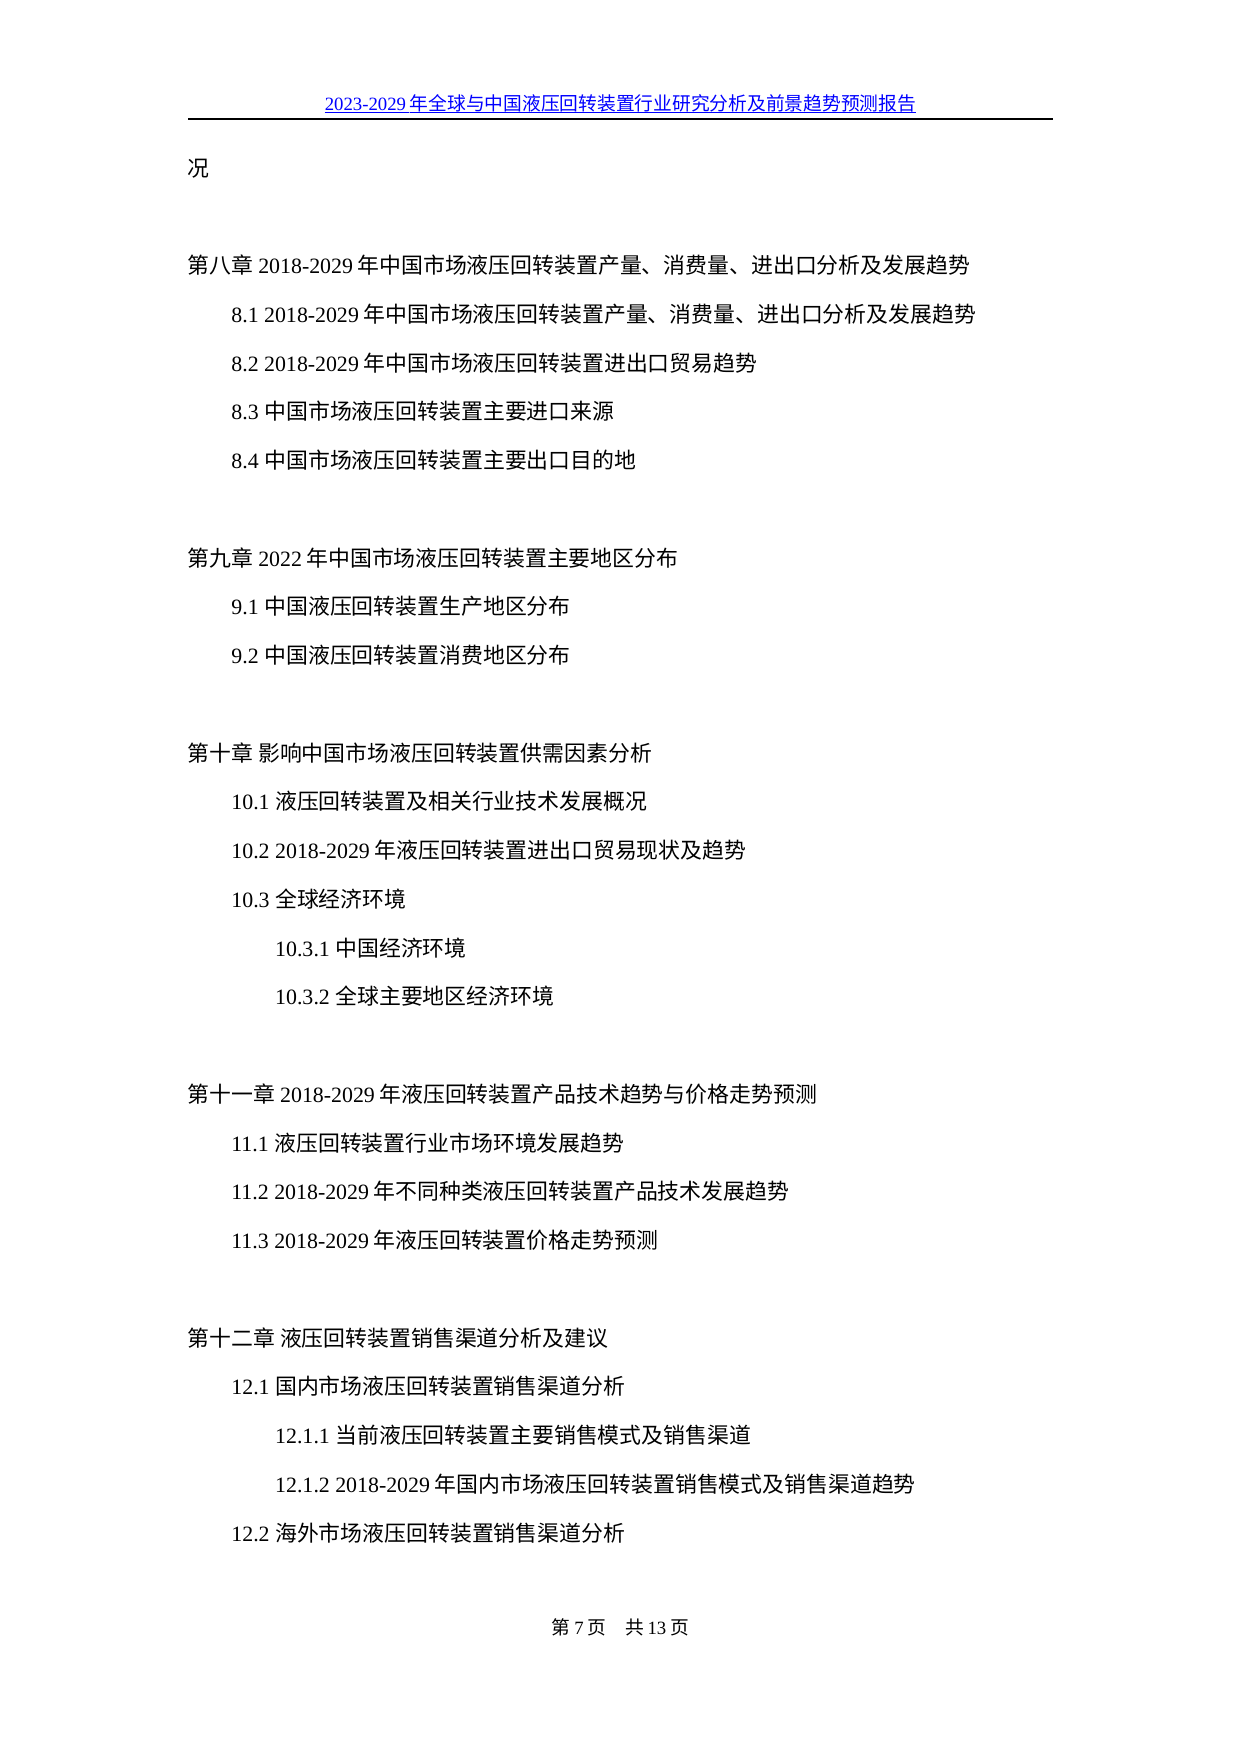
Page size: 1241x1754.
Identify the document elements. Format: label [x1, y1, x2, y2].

text [187, 150, 1053, 1548]
